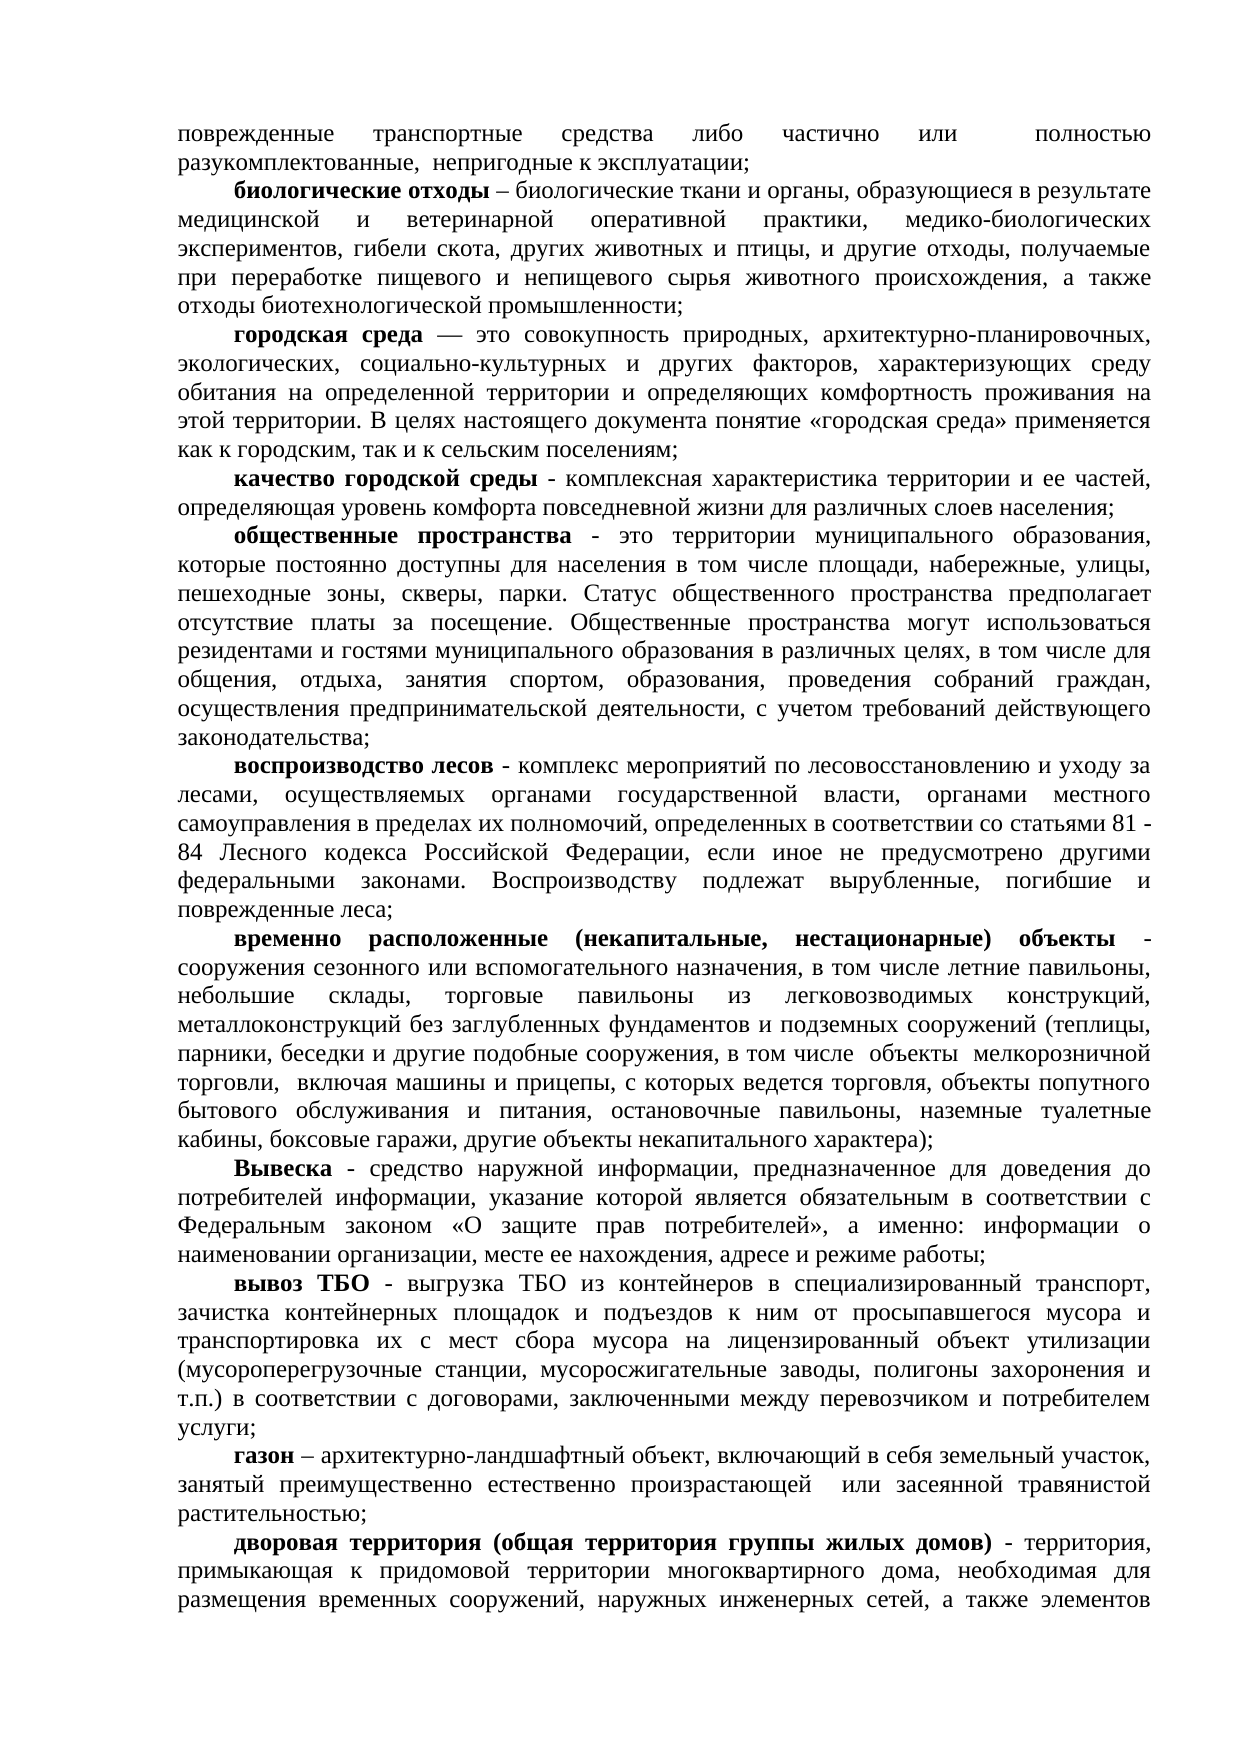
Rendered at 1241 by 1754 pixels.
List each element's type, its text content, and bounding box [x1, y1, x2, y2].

text воспроизводство лесов - комплекс мероприятий по лесовосстановлению и уходу за лесами, осуществляемых органами государственной власти, органами местного самоуправления в пределах их полномочий, определенных в соответствии со статьями 81 - 84 Лесного кодекса Российской Федерации, если иное не предусмотрено другими федеральными законами. Воспроизводству подлежат вырубленные, погибшие и поврежденные леса; [177, 751, 1152, 923]
text общественные пространства - это территории муниципального образования, которые постоянно доступны для населения в том числе площади, набережные, улицы, пешеходные зоны, скверы, парки. Статус общественного пространства предполагает отсутствие платы за посещение. Общественные пространства могут использоваться резидентами и гостями муниципального образования в различных целях, в том числе для общения, отдыха, занятия спортом, образования, проведения собраний граждан, осуществления предпринимательской деятельности, с учетом требований действующего законодательства; [177, 521, 1152, 751]
text вывоз ТБО - выгрузка ТБО из контейнеров в специализированный транспорт, зачистка контейнерных площадок и подъездов к ним от просыпавшегося мусора и транспортировка их с мест сбора мусора на лицензированный объект утилизации (мусороперегрузочные станции, мусоросжигательные заводы, полигоны захоронения и т.п.) в соответствии с договорами, заключенными между перевозчиком и потребителем услуги; [177, 1268, 1152, 1441]
text качество городской среды - комплексная характеристика территории и ее частей, определяющая уровень комфорта повседневной жизни для различных слоев населения; [177, 463, 1152, 521]
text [177, 118, 1152, 176]
text временно расположенные (некапитальные, нестационарные) объекты - сооружения сезонного или вспомогательного назначения, в том числе летние павильоны, небольшие склады, торговые павильоны из легковозводимых конструкций, металлоконструкций без заглубленных фундаментов и подземных сооружений (теплицы, парники, беседки и другие подобные сооружения, в том числе объекты мелкорозничной торговли, включая машины и прицепы, с которых ведется торговля, объекты попутного бытового обслуживания и питания, остановочные павильоны, наземные туалетные кабины, боксовые гаражи, другие объекты некапитального характера); [177, 923, 1152, 1153]
text городская среда — это совокупность природных, архитектурно-планировочных, экологических, социально-культурных и других факторов, характеризующих среду обитания на определенной территории и определяющих комфортность проживания на этой территории. В целях настоящего документа понятие «городская среда» применяется как к городским, так и к сельским поселениям; [177, 319, 1152, 463]
text биологические отходы – биологические ткани и органы, образующиеся в результате медицинской и ветеринарной оперативной практики, медико-биологических экспериментов, гибели скота, других животных и птицы, и другие отходы, получаемые при переработке пищевого и непищевого сырья животного происхождения, а также отходы биотехнологической промышленности; [177, 176, 1152, 319]
text Вывеска - средство наружной информации, предназначенное для доведения до потребителей информации, указание которой является обязательным в соответствии с Федеральным законом «О защите прав потребителей», а именно: информации о наименовании организации, месте ее нахождения, адресе и режиме работы; [177, 1153, 1152, 1268]
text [177, 1527, 1152, 1613]
text газон – архитектурно-ландшафтный объект, включающий в себя земельный участок, занятый преимущественно естественно произрастающей или засеянной травянистой растительностью; [177, 1441, 1152, 1527]
